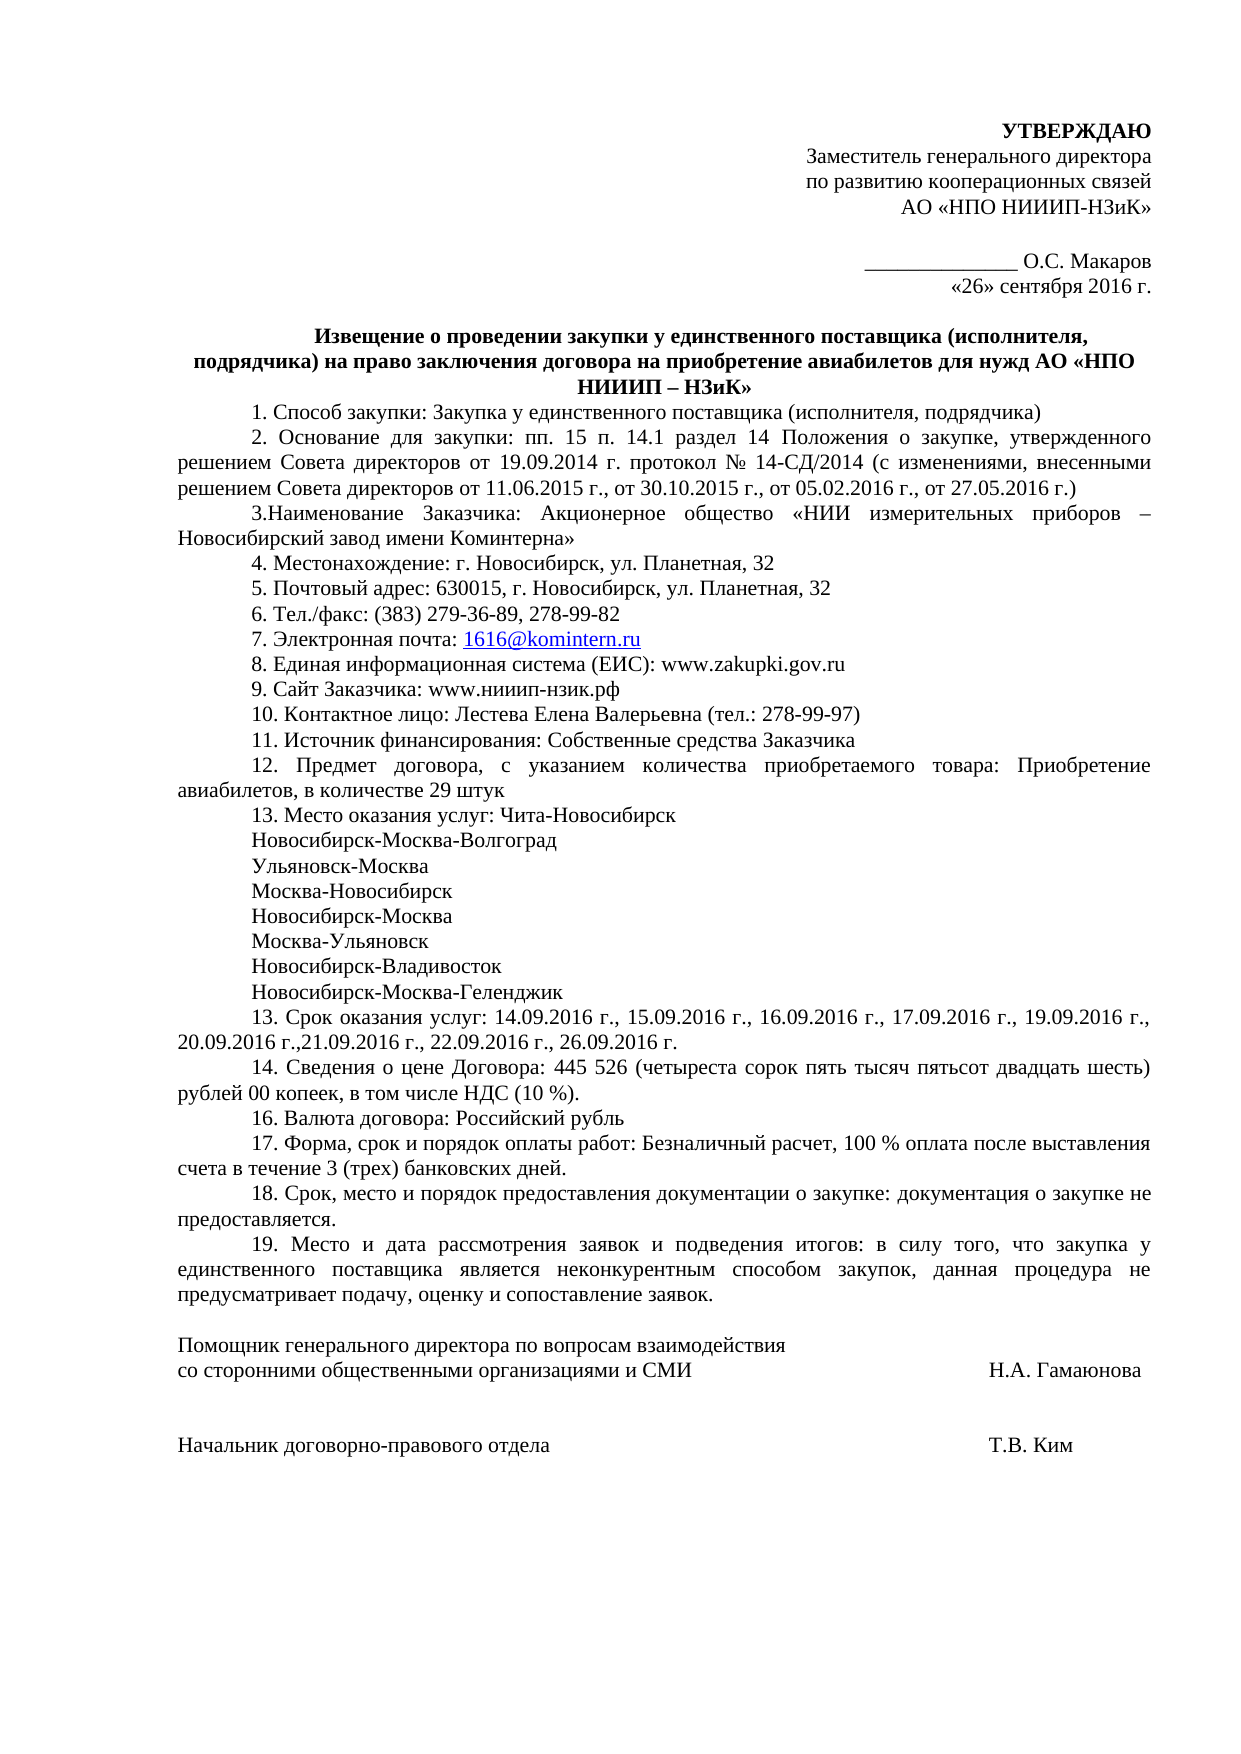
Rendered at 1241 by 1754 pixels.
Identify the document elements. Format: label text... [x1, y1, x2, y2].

text 10. Контактное лицо: Лестева Елена Валерьевна (тел.: 278-99-97) [177, 701, 1152, 727]
text 14. Сведения о цене Договора: 445 526 (четыреста сорок пять тысяч пятьсот двадцать шесть) рублей 00 копеек, в том числе НДС (10 %). [177, 1054, 1152, 1105]
text 7. Электронная почта: 1616@komintern.ru [177, 626, 1152, 651]
text Новосибирск-Москва [177, 903, 1152, 928]
text Москва-Ульяновск [177, 928, 1152, 953]
text 9. Сайт Заказчика: www.нииип-нзик.рф [177, 676, 1152, 701]
text Помощник генерального директора по вопросам взаимодействия [177, 1332, 1152, 1357]
text УТВЕРЖДАЮ [103, 118, 1152, 143]
text Ульяновск-Москва [177, 853, 1152, 878]
text 8. Единая информационная система (ЕИС): www.zakupki.gov.ru [177, 651, 1152, 676]
text Новосибирск-Владивосток [177, 953, 1152, 979]
text Новосибирск-Москва-Волгоград [177, 827, 1152, 853]
text со сторонними общественными организациями и СМИ Н.А. Гамаюнова [177, 1357, 1152, 1382]
text 4. Местонахождение: г. Новосибирск, ул. Планетная, 32 [177, 550, 1152, 575]
text 18. Срок, место и порядок предоставления документации о закупке: документация о закупке не предоставляется. [177, 1180, 1152, 1231]
text Заместитель генерального директора [177, 143, 1152, 168]
text 11. Источник финансирования: Собственные средства Заказчика [177, 727, 1152, 752]
text 19. Место и дата рассмотрения заявок и подведения итогов: в силу того, что закупка у единственного поставщика является неконкурентным способом закупок, данная процедура не предусматривает подачу, оценку и сопоставление заявок. [177, 1231, 1152, 1306]
text Начальник договорно-правового отдела Т.В. Ким [177, 1432, 1152, 1458]
text ______________ О.С. Макаров [177, 248, 1152, 273]
text АО «НПО НИИИП-НЗиК» [177, 194, 1152, 219]
text Новосибирск-Москва-Геленджик [177, 979, 1152, 1004]
text 5. Почтовый адрес: 630015, г. Новосибирск, ул. Планетная, 32 [177, 575, 1152, 601]
text Москва-Новосибирск [177, 878, 1152, 903]
text «26» сентября 2016 г. [177, 273, 1152, 298]
text 16. Валюта договора: Российский рубль [177, 1105, 1152, 1130]
text 1. Способ закупки: Закупка у единственного поставщика (исполнителя, подрядчика) [177, 399, 1152, 424]
text Извещение о проведении закупки у единственного поставщика (исполнителя, подрядчика) на право заключения договора на приобретение авиабилетов для нужд АО «НПО НИИИП – НЗиК» [177, 323, 1152, 399]
text 2. Основание для закупки: пп. 15 п. 14.1 раздел 14 Положения о закупке, утвержденного решением Совета директоров от 19.09.2014 г. протокол № 14-СД/2014 (с изменениями, внесенными решением Совета директоров от 11.06.2015 г., от 30.10.2015 г., от 05.02.2016 г., от 27.05.2016 г.) [177, 424, 1152, 500]
text 13. Срок оказания услуг: 14.09.2016 г., 15.09.2016 г., 16.09.2016 г., 17.09.2016 г., 19.09.2016 г., 20.09.2016 г.,21.09.2016 г., 22.09.2016 г., 26.09.2016 г. [177, 1004, 1152, 1054]
text 13. Место оказания услуг: Чита-Новосибирск [177, 802, 1152, 827]
text по развитию кооперационных связей [177, 168, 1152, 194]
text 6. Тел./факс: (383) 279-36-89, 278-99-82 [177, 601, 1152, 626]
text 17. Форма, срок и порядок оплаты работ: Безналичный расчет, 100 % оплата после выставления счета в течение 3 (трех) банковских дней. [177, 1130, 1152, 1180]
text 12. Предмет договора, с указанием количества приобретаемого товара: Приобретение авиабилетов, в количестве 29 штук [177, 752, 1152, 802]
text 3.Наименование Заказчика: Акционерное общество «НИИ измерительных приборов – Новосибирский завод имени Коминтерна» [177, 500, 1152, 550]
